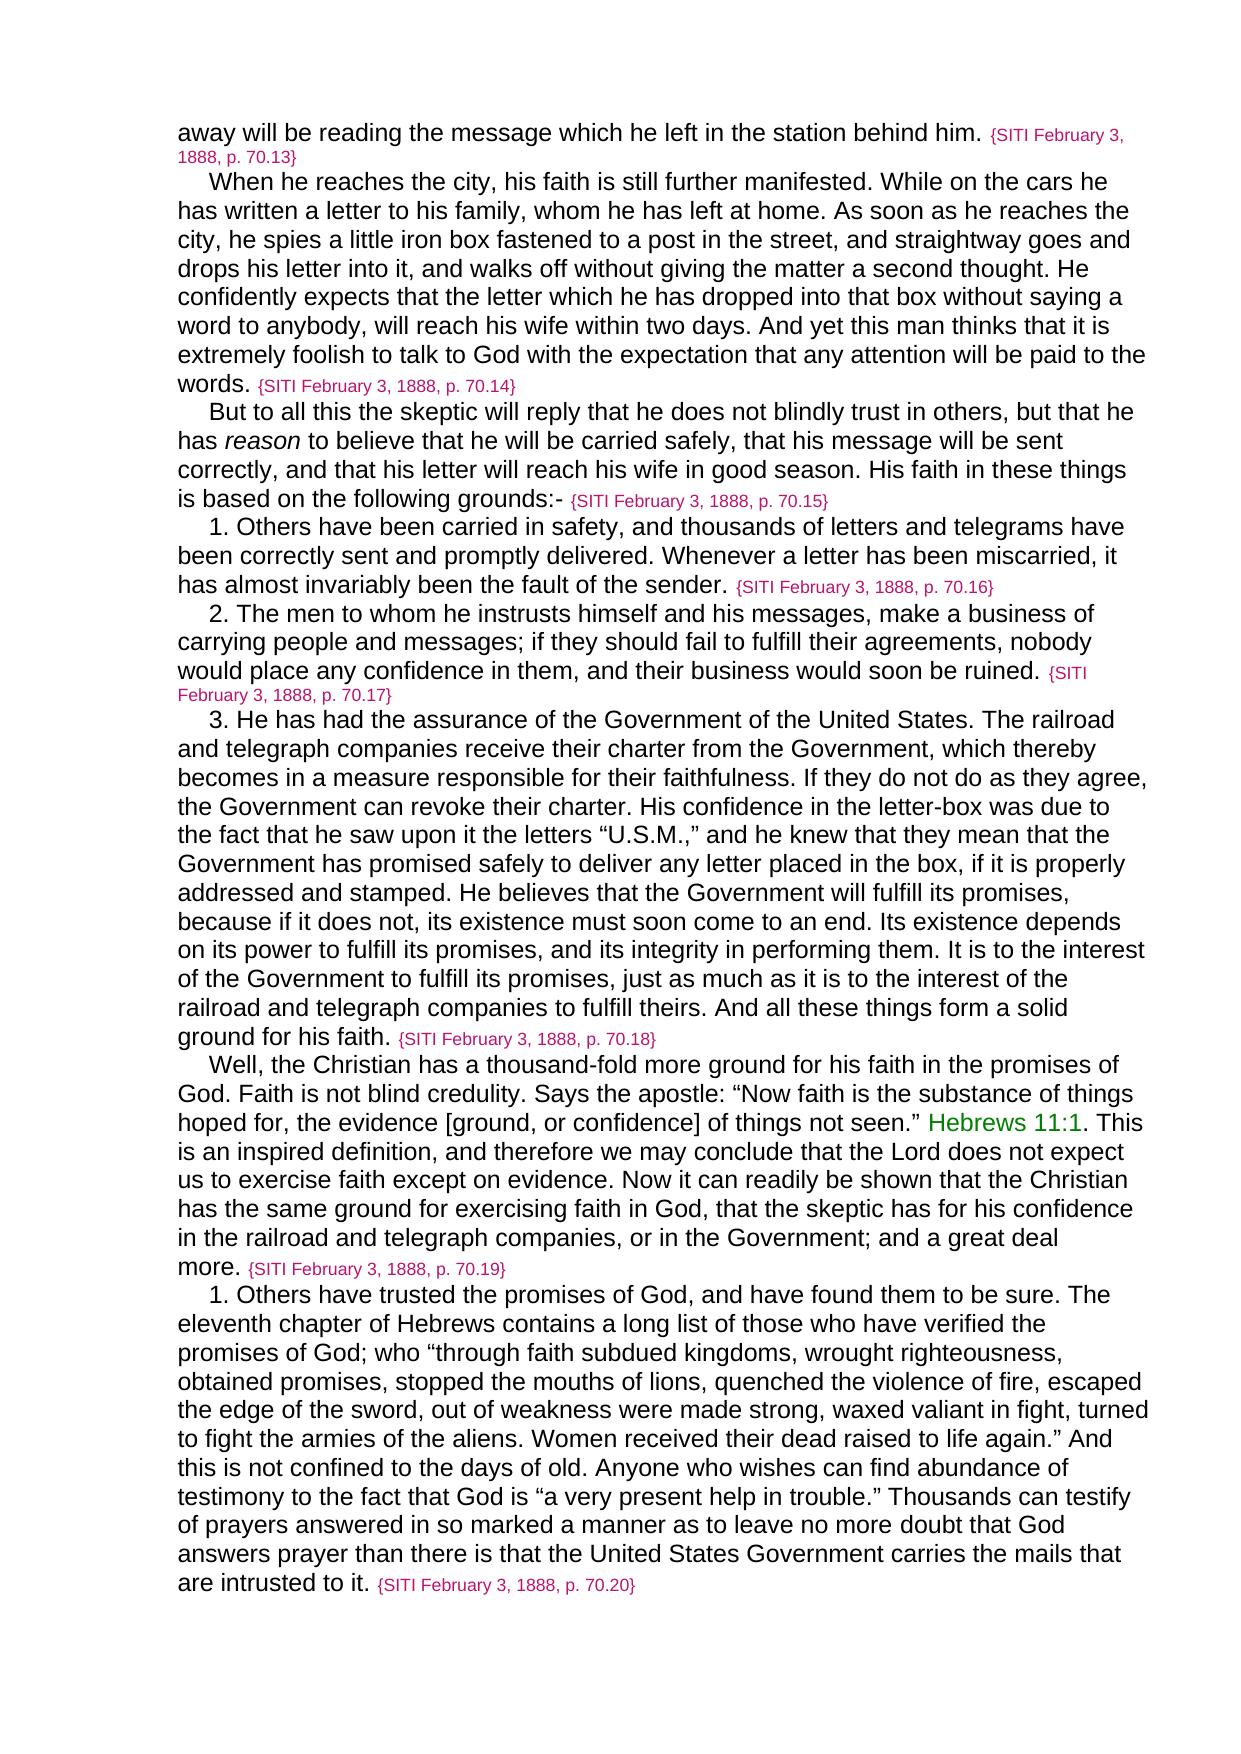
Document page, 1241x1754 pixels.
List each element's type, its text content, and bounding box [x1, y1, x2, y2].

text 1. Others have been carried in safety, and thousands of letters and telegrams have been correctly sent and promptly delivered. Whenever a letter has been miscarried, it has almost invariably been the fault of the sender. {SITI February 3, 1888, p. 70.16} [177, 512, 1152, 598]
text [177, 118, 1152, 167]
text 1. Others have trusted the promises of God, and have found them to be sure. The eleventh chapter of Hebrews contains a long list of those who have verified the promises of God; who “through faith subdued kingdoms, wrought righteousness, obtained promises, stopped the mouths of lions, quenched the violence of fire, escaped the edge of the sword, out of weakness were made strong, waxed valiant in fight, turned to fight the armies of the aliens. Women received their dead raised to life again.” And this is not confined to the days of old. Anyone who wishes can find abundance of testimony to the fact that God is “a very present help in trouble.” Thousands can testify of prayers answered in so marked a manner as to leave no more doubt that God answers prayer than there is that the United States Government carries the mails that are intrusted to it. {SITI February 3, 1888, p. 70.20} [177, 1280, 1152, 1596]
text 3. He has had the assurance of the Government of the United States. The railroad and telegraph companies receive their charter from the Government, which thereby becomes in a measure responsible for their faithfulness. If they do not do as they agree, the Government can revoke their charter. His confidence in the letter-box was due to the fact that he saw upon it the letters “U.S.M.,” and he knew that they mean that the Government has promised safely to deliver any letter placed in the box, if it is properly addressed and stamped. He believes that the Government will fulfill its promises, because if it does not, its existence must soon come to an end. Its existence depends on its power to fulfill its promises, and its integrity in performing them. It is to the interest of the Government to fulfill its promises, just as much as it is to the interest of the railroad and telegraph companies to fulfill theirs. And all these things form a solid ground for his faith. {SITI February 3, 1888, p. 70.18} [177, 705, 1152, 1050]
text But to all this the skeptic will reply that he does not blindly trust in others, but that he has reason to believe that he will be carried safely, that his message will be sent correctly, and that his letter will reach his wife in good season. His faith in these things is based on the following grounds:- {SITI February 3, 1888, p. 70.15} [177, 397, 1152, 512]
text When he reaches the city, his faith is still further manifested. While on the cars he has written a letter to his family, whom he has left at home. As soon as he reaches the city, he spies a little iron box fastened to a post in the street, and straightway goes and drops his letter into it, and walks off without giving the matter a second thought. He confidently expects that the letter which he has dropped into that box without saying a word to anybody, will reach his wife within two days. And yet this man thinks that it is extremely foolish to talk to God with the expectation that any attention will be paid to the words. {SITI February 3, 1888, p. 70.14} [177, 167, 1152, 397]
text Well, the Christian has a thousand-fold more ground for his faith in the promises of God. Faith is not blind credulity. Says the apostle: “Now faith is the substance of things hoped for, the evidence [ground, or confidence] of things not seen.” Hebrews 11:1. This is an inspired definition, and therefore we may conclude that the Lord does not expect us to exercise faith except on evidence. Now it can readily be shown that the Christian has the same ground for exercising faith in God, that the skeptic has for his confidence in the railroad and telegraph companies, or in the Government; and a great deal more. {SITI February 3, 1888, p. 70.19} [177, 1050, 1152, 1280]
text 2. The men to whom he instrusts himself and his messages, make a business of carrying people and messages; if they should fail to fulfill their agreements, nobody would place any confidence in them, and their business would soon be ruined. {SITI February 3, 1888, p. 70.17} [177, 598, 1152, 705]
